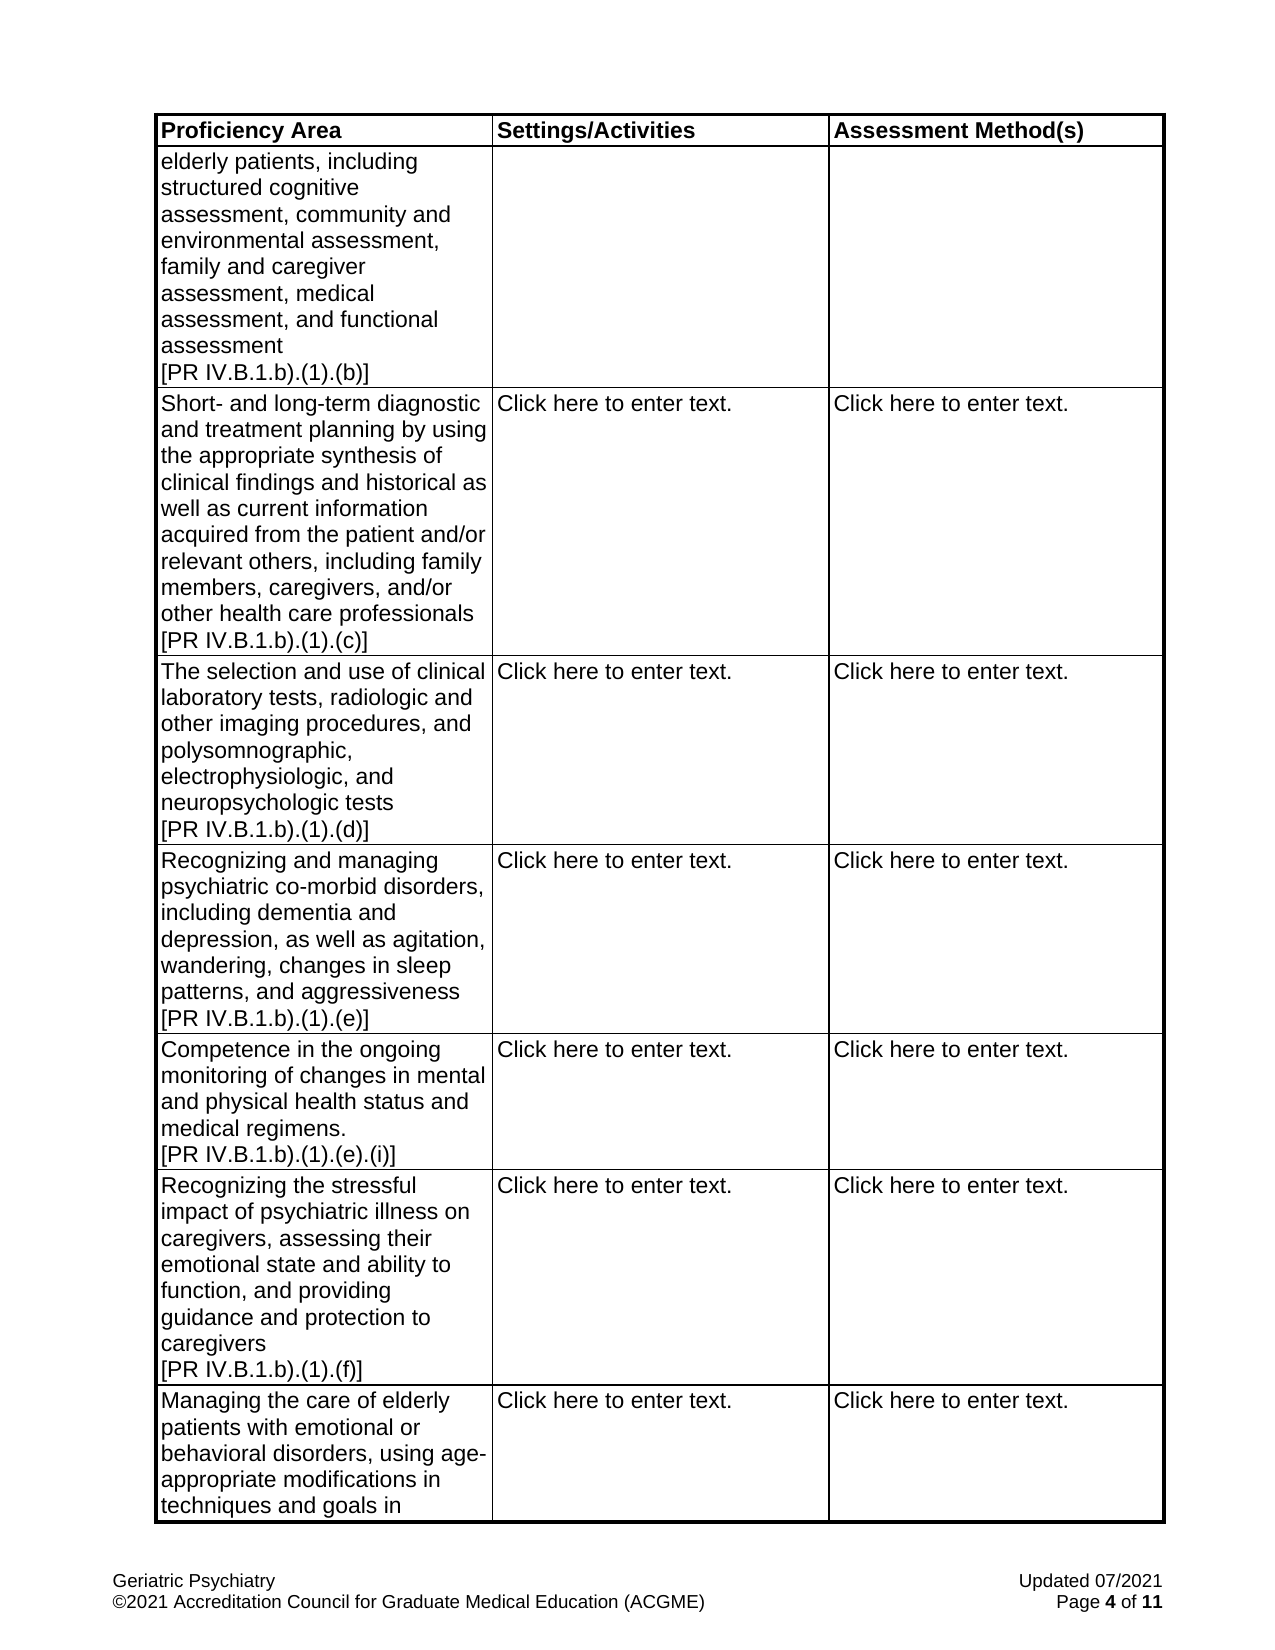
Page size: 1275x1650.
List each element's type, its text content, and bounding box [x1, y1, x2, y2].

table_cell Short- and long-term diagnostic and treatment planning by using the appropriate synthesis of clinical findings and historical as well as current information acquired from the patient and/or relevant others, including family members, caregivers, and/or other health care professionals [PR IV.B.1.b).(1).(c)] [158, 388, 492, 654]
table_header Settings/Activities [493, 116, 828, 145]
table_cell Recognizing the stressful impact of psychiatric illness on caregivers, assessing their emotional state and ability to function, and providing guidance and protection to caregivers [PR IV.B.1.b).(1).(f)] [158, 1170, 492, 1384]
table_header Assessment Method(s) [830, 116, 1162, 145]
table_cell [158, 147, 492, 387]
table_cell Competence in the ongoing monitoring of changes in mental and physical health status and medical regimens. [PR IV.B.1.b).(1).(e).(i)] [158, 1034, 492, 1169]
table_cell The selection and use of clinical laboratory tests, radiologic and other imaging procedures, and polysomnographic, electrophysiologic, and neuropsychologic tests [PR IV.B.1.b).(1).(d)] [158, 656, 492, 843]
table_cell Recognizing and managing psychiatric co-morbid disorders, including dementia and depression, as well as agitation, wandering, changes in sleep patterns, and aggressiveness [PR IV.B.1.b).(1).(e)] [158, 845, 492, 1032]
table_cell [158, 1386, 492, 1520]
table_header Proficiency Area [158, 116, 492, 145]
